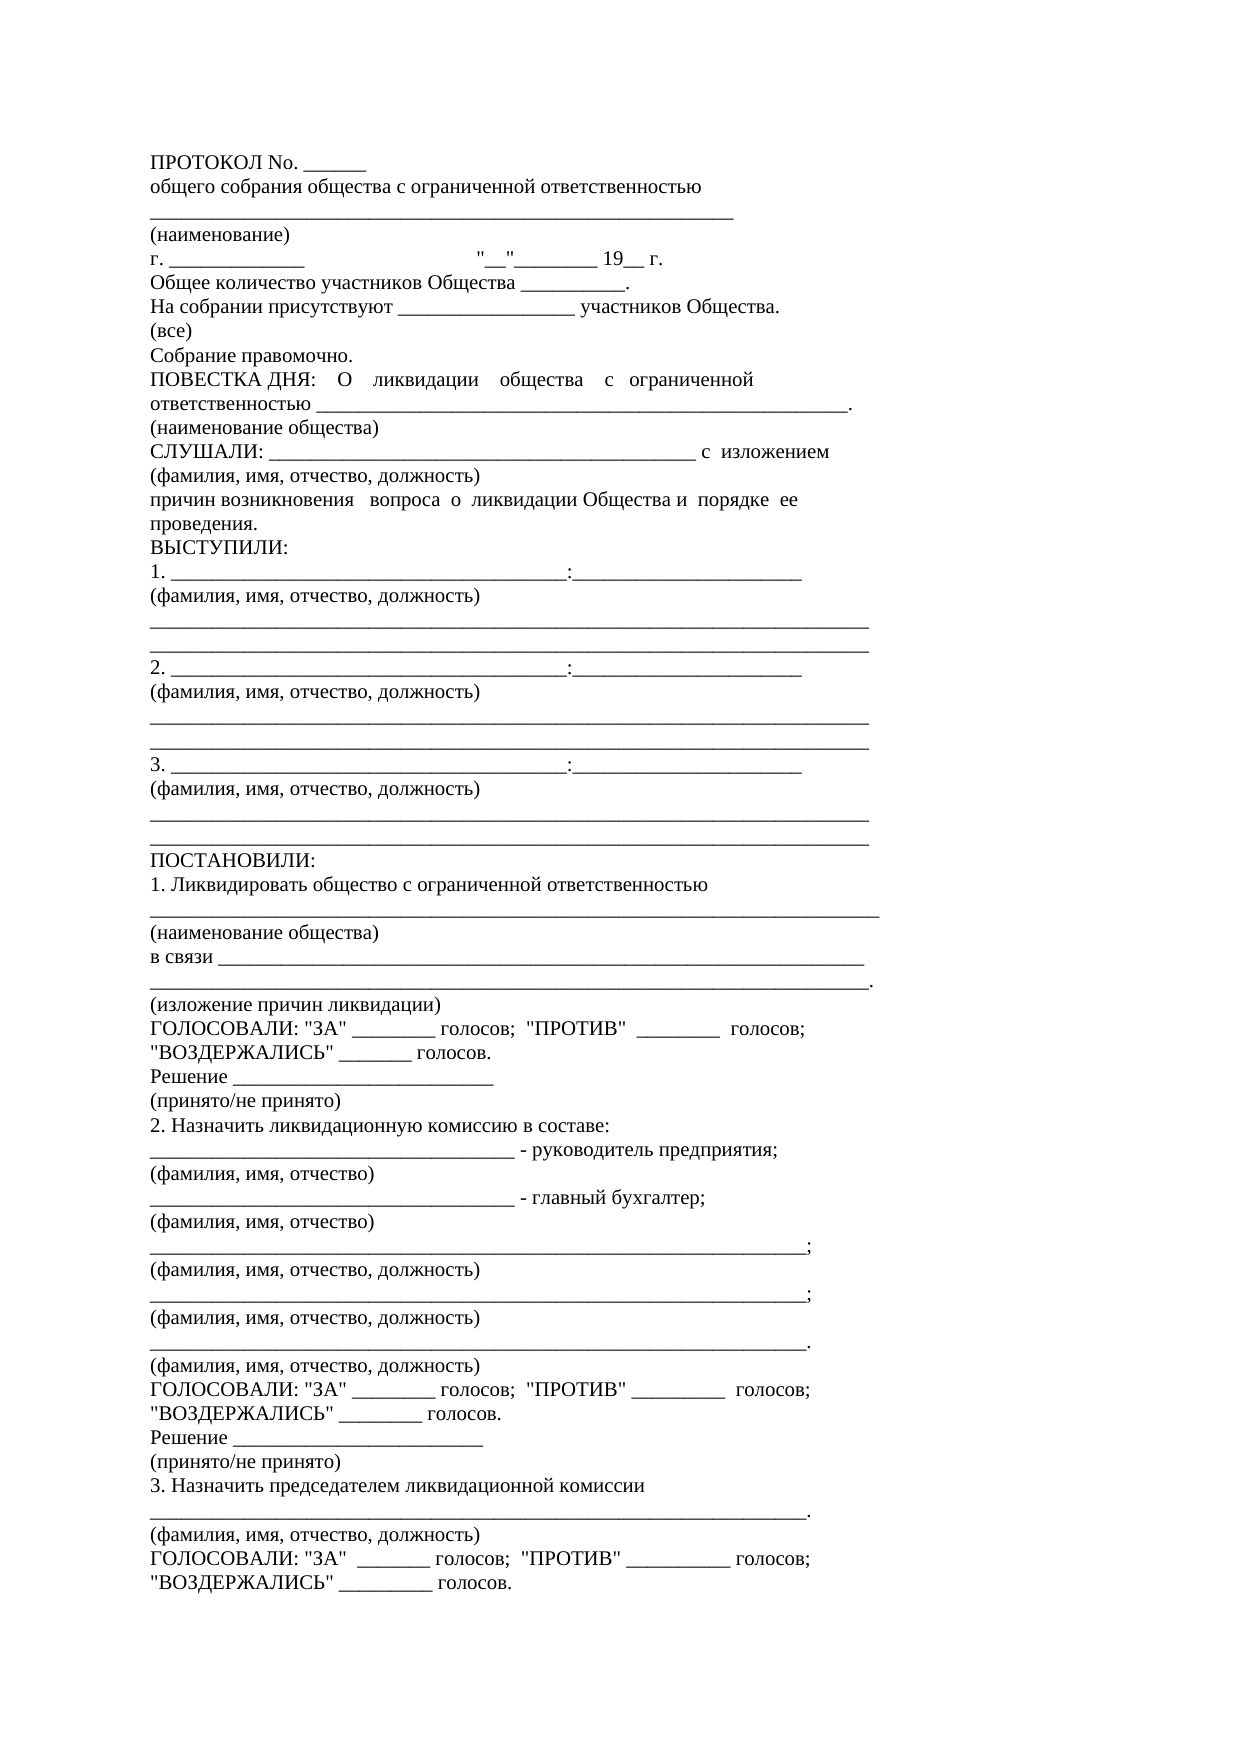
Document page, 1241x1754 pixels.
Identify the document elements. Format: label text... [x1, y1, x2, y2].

text (фамилия, имя, отчество, должность) [150, 463, 1090, 487]
text _______________________________________________________________. [150, 1329, 1090, 1353]
text (фамилия, имя, отчество, должность) [150, 1522, 1090, 1546]
text ___________________________________ - главный бухгалтер; [150, 1185, 1090, 1209]
text ________________________________________________________ [150, 198, 1090, 222]
text 2. ______________________________________:______________________ [150, 655, 1090, 679]
text 3. Назначить председателем ликвидационной комиссии [150, 1473, 1090, 1497]
text 2. Назначить ликвидационную комиссию в составе: [150, 1112, 1090, 1137]
text (фамилия, имя, отчество) [150, 1161, 1090, 1185]
text (принято/не принято) [150, 1088, 1090, 1112]
text 1. Ликвидировать общество с ограниченной ответственностью [150, 872, 1090, 896]
text ГОЛОСОВАЛИ: "ЗА" ________ голосов; "ПРОТИВ" _________ голосов; [150, 1377, 1090, 1401]
text ГОЛОСОВАЛИ: "ЗА" _______ голосов; "ПРОТИВ" __________ голосов; [150, 1546, 1090, 1570]
text ПОВЕСТКА ДНЯ: О ликвидации общества с ограниченной [150, 367, 1090, 391]
text (фамилия, имя, отчество, должность) [150, 776, 1090, 800]
text ___________________________________ - руководитель предприятия; [150, 1137, 1090, 1161]
text _____________________________________________________________________ [150, 824, 1090, 848]
text "ВОЗДЕРЖАЛИСЬ" ________ голосов. [150, 1401, 1090, 1425]
text _____________________________________________________________________ [150, 703, 1090, 727]
text ВЫСТУПИЛИ: [150, 535, 1090, 559]
text (наименование) [150, 222, 1090, 246]
text На собрании присутствуют _________________ участников Общества. [150, 294, 1090, 318]
text (изложение причин ликвидации) [150, 992, 1090, 1016]
text ПОСТАНОВИЛИ: [150, 848, 1090, 872]
text (наименование общества) [150, 920, 1090, 944]
text (фамилия, имя, отчество) [150, 1209, 1090, 1233]
text 1. ______________________________________:______________________ [150, 559, 1090, 583]
text ______________________________________________________________________ [150, 896, 1090, 920]
text _____________________________________________________________________. [150, 968, 1090, 992]
text Общее количество участников Общества __________. [150, 270, 1090, 294]
text в связи ______________________________________________________________ [150, 944, 1090, 968]
text _____________________________________________________________________ [150, 631, 1090, 655]
text проведения. [150, 511, 1090, 535]
text Решение _________________________ [150, 1064, 1090, 1088]
text _____________________________________________________________________ [150, 800, 1090, 824]
text _______________________________________________________________; [150, 1281, 1090, 1305]
text (фамилия, имя, отчество, должность) [150, 679, 1090, 703]
text (все) [150, 318, 1090, 342]
text _____________________________________________________________________ [150, 727, 1090, 752]
text Решение ________________________ [150, 1425, 1090, 1449]
text "ВОЗДЕРЖАЛИСЬ" _______ голосов. [150, 1040, 1090, 1064]
text 3. ______________________________________:______________________ [150, 752, 1090, 776]
text общего собрания общества с ограниченной ответственностью [150, 174, 1090, 198]
text (фамилия, имя, отчество, должность) [150, 1305, 1090, 1329]
text СЛУШАЛИ: _________________________________________ с изложением [150, 439, 1090, 463]
text "ВОЗДЕРЖАЛИСЬ" _________ голосов. [150, 1570, 1090, 1594]
text ПРОТОКОЛ No. ______ [150, 150, 1090, 174]
text ГОЛОСОВАЛИ: "ЗА" ________ голосов; "ПРОТИВ" ________ голосов; [150, 1016, 1090, 1040]
text причин возникновения вопроса о ликвидации Общества и порядке ее [150, 487, 1090, 511]
text _______________________________________________________________. [150, 1497, 1090, 1522]
text (фамилия, имя, отчество, должность) [150, 583, 1090, 607]
text (принято/не принято) [150, 1449, 1090, 1473]
text (наименование общества) [150, 415, 1090, 439]
text _______________________________________________________________; [150, 1233, 1090, 1257]
text ответственностью ___________________________________________________. [150, 391, 1090, 415]
text (фамилия, имя, отчество, должность) [150, 1257, 1090, 1281]
text _____________________________________________________________________ [150, 607, 1090, 631]
text г. _____________ "__"________ 19__ г. [150, 246, 1090, 270]
text (фамилия, имя, отчество, должность) [150, 1353, 1090, 1377]
text Собрание правомочно. [150, 342, 1090, 367]
